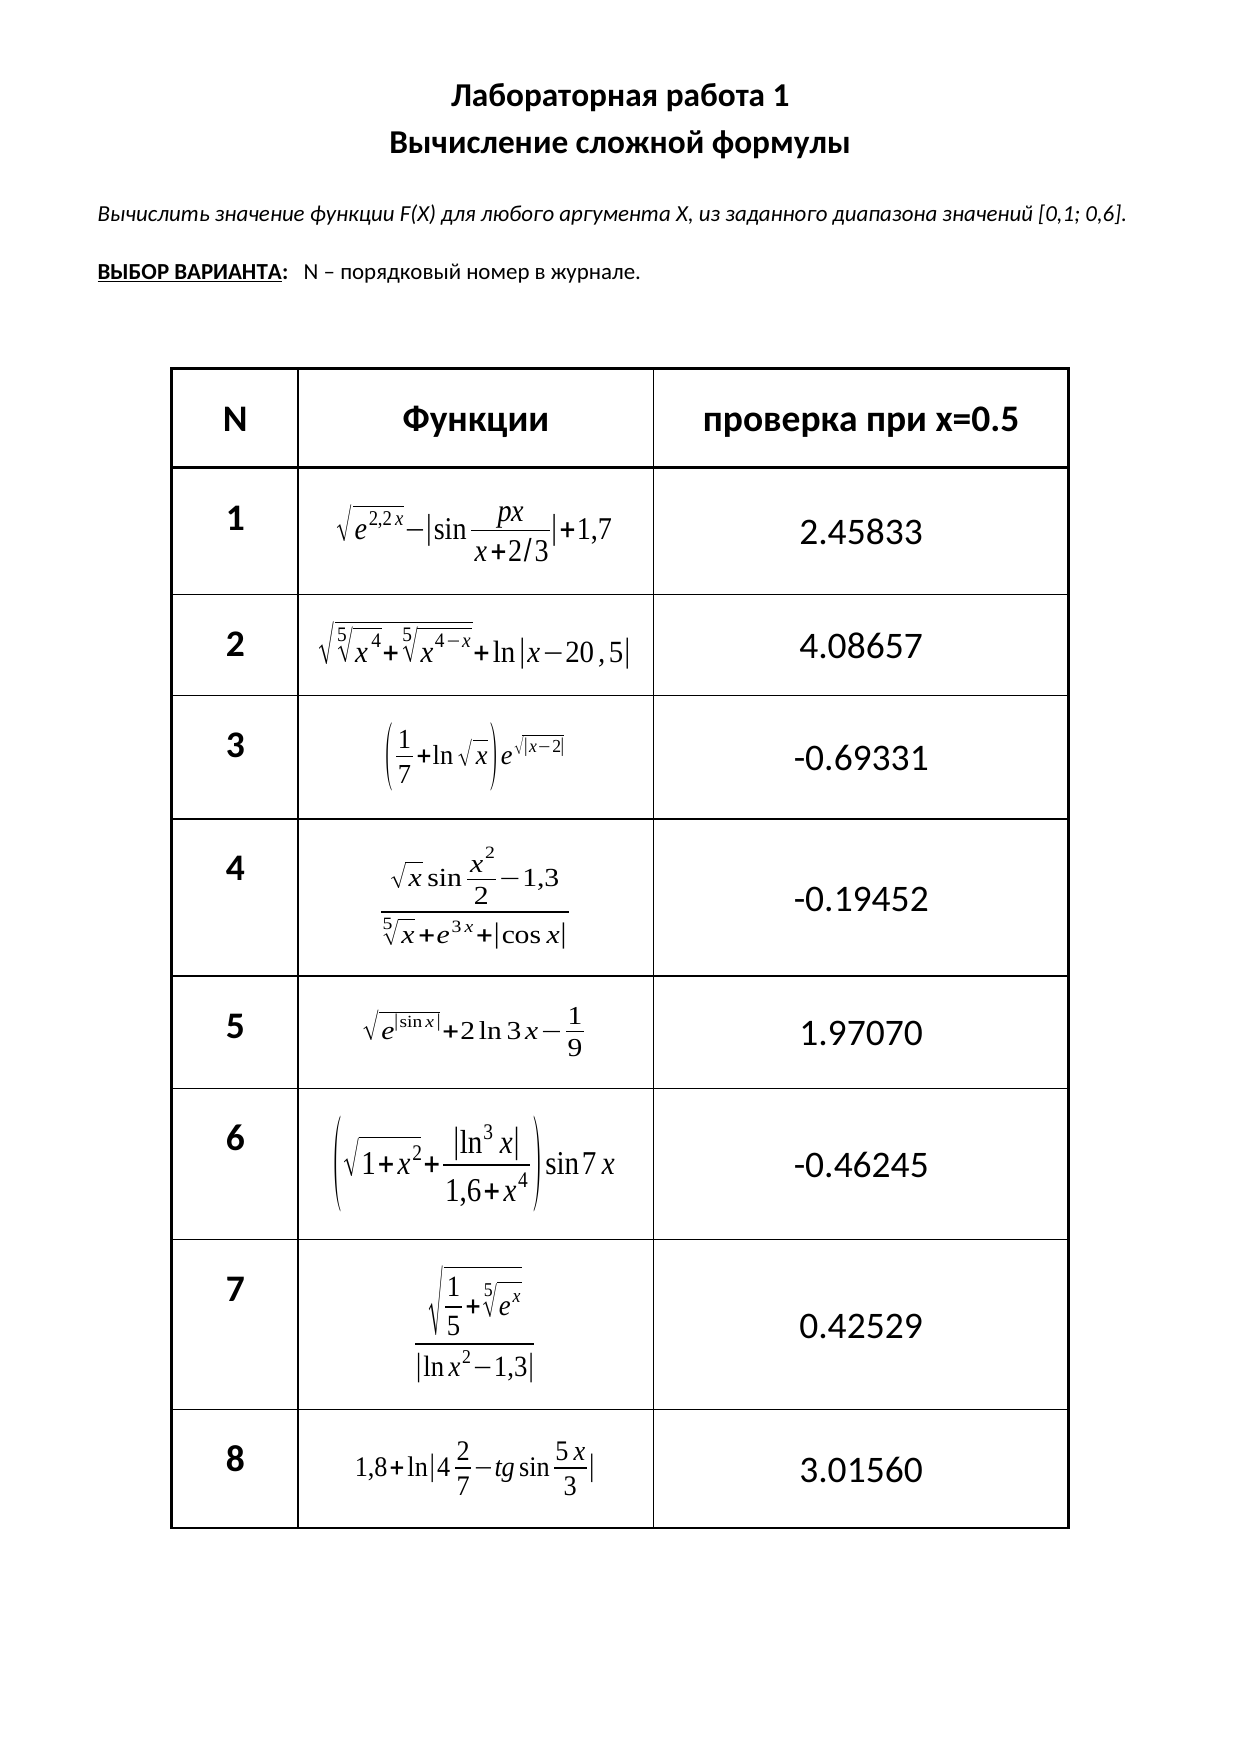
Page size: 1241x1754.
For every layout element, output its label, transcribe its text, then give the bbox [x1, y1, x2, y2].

table_header N [173, 370, 297, 466]
table_header Функции [299, 370, 653, 466]
table_cell 3 [173, 696, 297, 818]
table_cell 1 [173, 469, 297, 593]
text Вычислить значение функции F(X) для любого аргумента X, из заданного диапазона значений [0,1; 0,6]. [97, 199, 1143, 228]
table_cell 4 [173, 820, 297, 975]
table_header проверка при х=0.5 [654, 370, 1067, 466]
table_cell [299, 977, 653, 1087]
table_cell [299, 1410, 653, 1527]
table_cell -0.69331 [654, 696, 1067, 818]
table_cell [299, 820, 653, 975]
table_cell 4.08657 [654, 595, 1067, 695]
table_cell 0.42529 [654, 1240, 1067, 1409]
table_cell 6 [173, 1089, 297, 1239]
table_cell [299, 469, 653, 593]
table_cell [299, 1089, 653, 1239]
text Вычисление сложной формулы [97, 121, 1143, 161]
text ВЫБОР ВАРИАНТА: N – порядковый номер в журнале. [97, 257, 1143, 285]
table_cell -0.46245 [654, 1089, 1067, 1239]
table_cell [299, 1240, 653, 1409]
table_cell 2.45833 [654, 469, 1067, 593]
table_cell 5 [173, 977, 297, 1087]
table_cell 3.01560 [654, 1410, 1067, 1527]
table_cell [299, 595, 653, 695]
table_cell [299, 696, 653, 818]
table_cell 7 [173, 1240, 297, 1409]
table_cell 1.97070 [654, 977, 1067, 1087]
text Лабораторная работа 1 [97, 74, 1143, 114]
table_cell 2 [173, 595, 297, 695]
table_cell -0.19452 [654, 820, 1067, 975]
table_cell 8 [173, 1410, 297, 1527]
